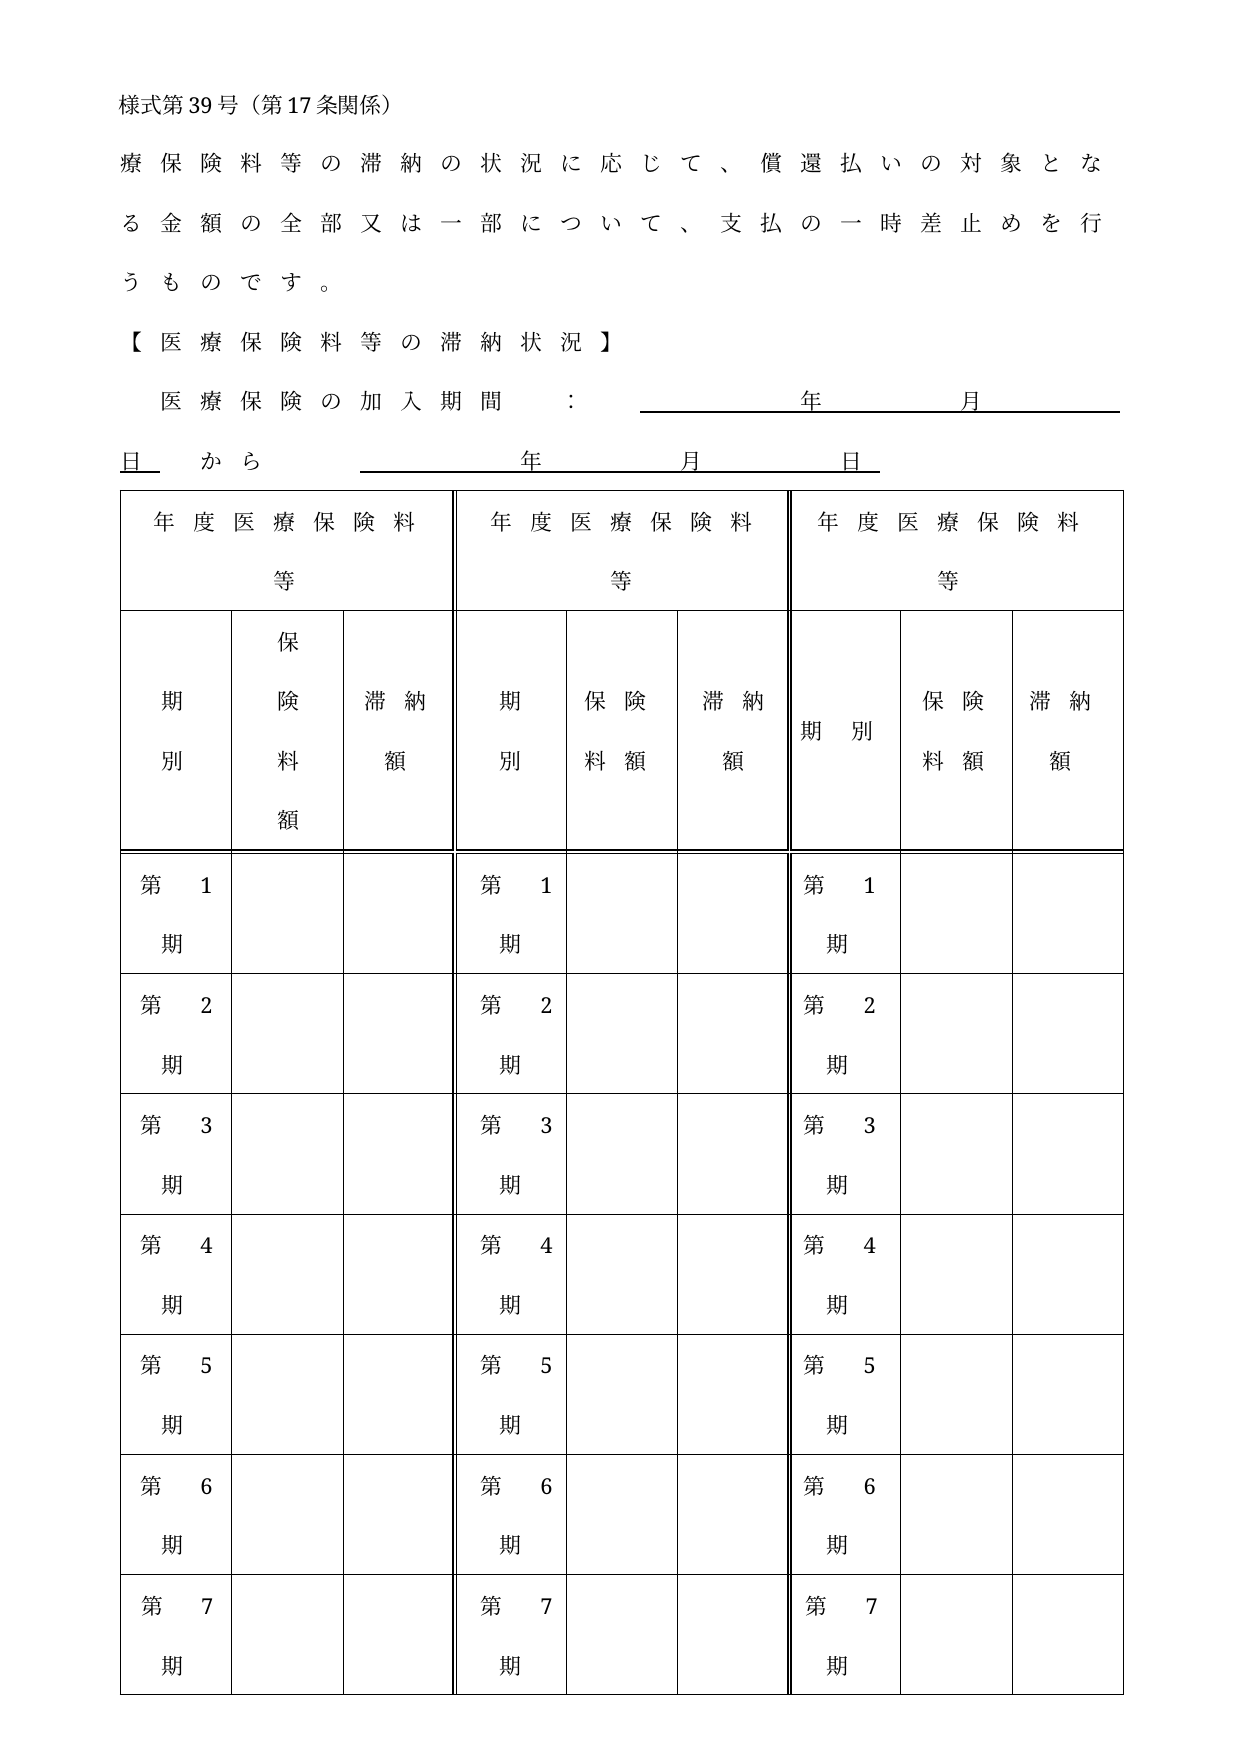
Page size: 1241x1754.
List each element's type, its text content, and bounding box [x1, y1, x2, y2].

table_cell 保険料額 [567, 611, 677, 849]
table_cell 第2期 [121, 974, 231, 1093]
table_cell [232, 1455, 343, 1574]
text 【医療保険料等の滞納状況】 [120, 311, 1120, 371]
table_cell 第5期 [121, 1335, 231, 1454]
table_cell [901, 1335, 1012, 1454]
table_cell [678, 1575, 787, 1694]
table_cell [1013, 1094, 1123, 1213]
table_cell [567, 1094, 677, 1213]
table_cell [232, 974, 343, 1093]
table_cell 第5期 [792, 1335, 900, 1454]
table_cell 第7期 [792, 1575, 900, 1694]
table_cell [232, 1215, 343, 1334]
table_header 年度医療保険料等 [792, 491, 1123, 610]
table_cell [1013, 1215, 1123, 1334]
table_cell [1013, 974, 1123, 1093]
table_cell 滞納額 [678, 611, 787, 849]
table_header 年度医療保険料等 [457, 491, 787, 610]
table_cell 第4期 [457, 1215, 566, 1334]
table_cell [567, 854, 677, 973]
table_cell [1013, 1455, 1123, 1574]
table_cell [232, 1335, 343, 1454]
table_cell 第7期 [121, 1575, 231, 1694]
table_cell [344, 854, 452, 973]
text 医療保険の加入期間 ： 年 月 日 から 年 月 日 [120, 371, 1120, 490]
table_cell [232, 1094, 343, 1213]
table_cell 保険料額 [901, 611, 1012, 849]
table_cell [678, 974, 787, 1093]
table_cell 第6期 [457, 1455, 566, 1574]
table_cell [344, 1455, 452, 1574]
table_cell [567, 1455, 677, 1574]
table_cell [901, 1575, 1012, 1694]
table_cell 期別 [457, 611, 566, 849]
table_cell 第1期 [121, 854, 231, 973]
table_cell 第1期 [792, 854, 900, 973]
table_cell [678, 1215, 787, 1334]
table_cell [901, 854, 1012, 973]
table_cell [344, 1094, 452, 1213]
table_cell [344, 974, 452, 1093]
table_cell 第4期 [121, 1215, 231, 1334]
table_cell 第4期 [792, 1215, 900, 1334]
table_cell [678, 1335, 787, 1454]
table_cell 期別 [121, 611, 231, 849]
table_cell [344, 1335, 452, 1454]
table_cell [901, 1455, 1012, 1574]
table_cell [567, 1215, 677, 1334]
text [120, 132, 1120, 311]
table_cell [344, 1215, 452, 1334]
table_cell [901, 1094, 1012, 1213]
table_cell [678, 1455, 787, 1574]
table_cell [901, 974, 1012, 1093]
table_cell [567, 974, 677, 1093]
table_cell [678, 854, 787, 973]
table_cell 第3期 [792, 1094, 900, 1213]
table_cell 第2期 [792, 974, 900, 1093]
table_cell [678, 1094, 787, 1213]
table_cell 第2期 [457, 974, 566, 1093]
table_cell 保険料額 [232, 611, 343, 849]
table_cell [344, 1575, 452, 1694]
table_cell [1013, 1575, 1123, 1694]
table_cell 滞納額 [344, 611, 452, 849]
table_cell 第7期 [457, 1575, 566, 1694]
table_cell [1013, 1335, 1123, 1454]
table_cell [232, 854, 343, 973]
table_cell 第1期 [457, 854, 566, 973]
table_cell 第6期 [121, 1455, 231, 1574]
table_cell [901, 1215, 1012, 1334]
table_cell 第3期 [121, 1094, 231, 1213]
table_cell [567, 1335, 677, 1454]
table_cell [1013, 854, 1123, 973]
table_cell [232, 1575, 343, 1694]
table_cell 期別 [792, 611, 900, 849]
table_cell 第6期 [792, 1455, 900, 1574]
table_cell [567, 1575, 677, 1694]
table_cell 滞納額 [1013, 611, 1123, 849]
table_cell 第3期 [457, 1094, 566, 1213]
table_header 年度医療保険料等 [121, 491, 452, 610]
table_cell 第5期 [457, 1335, 566, 1454]
